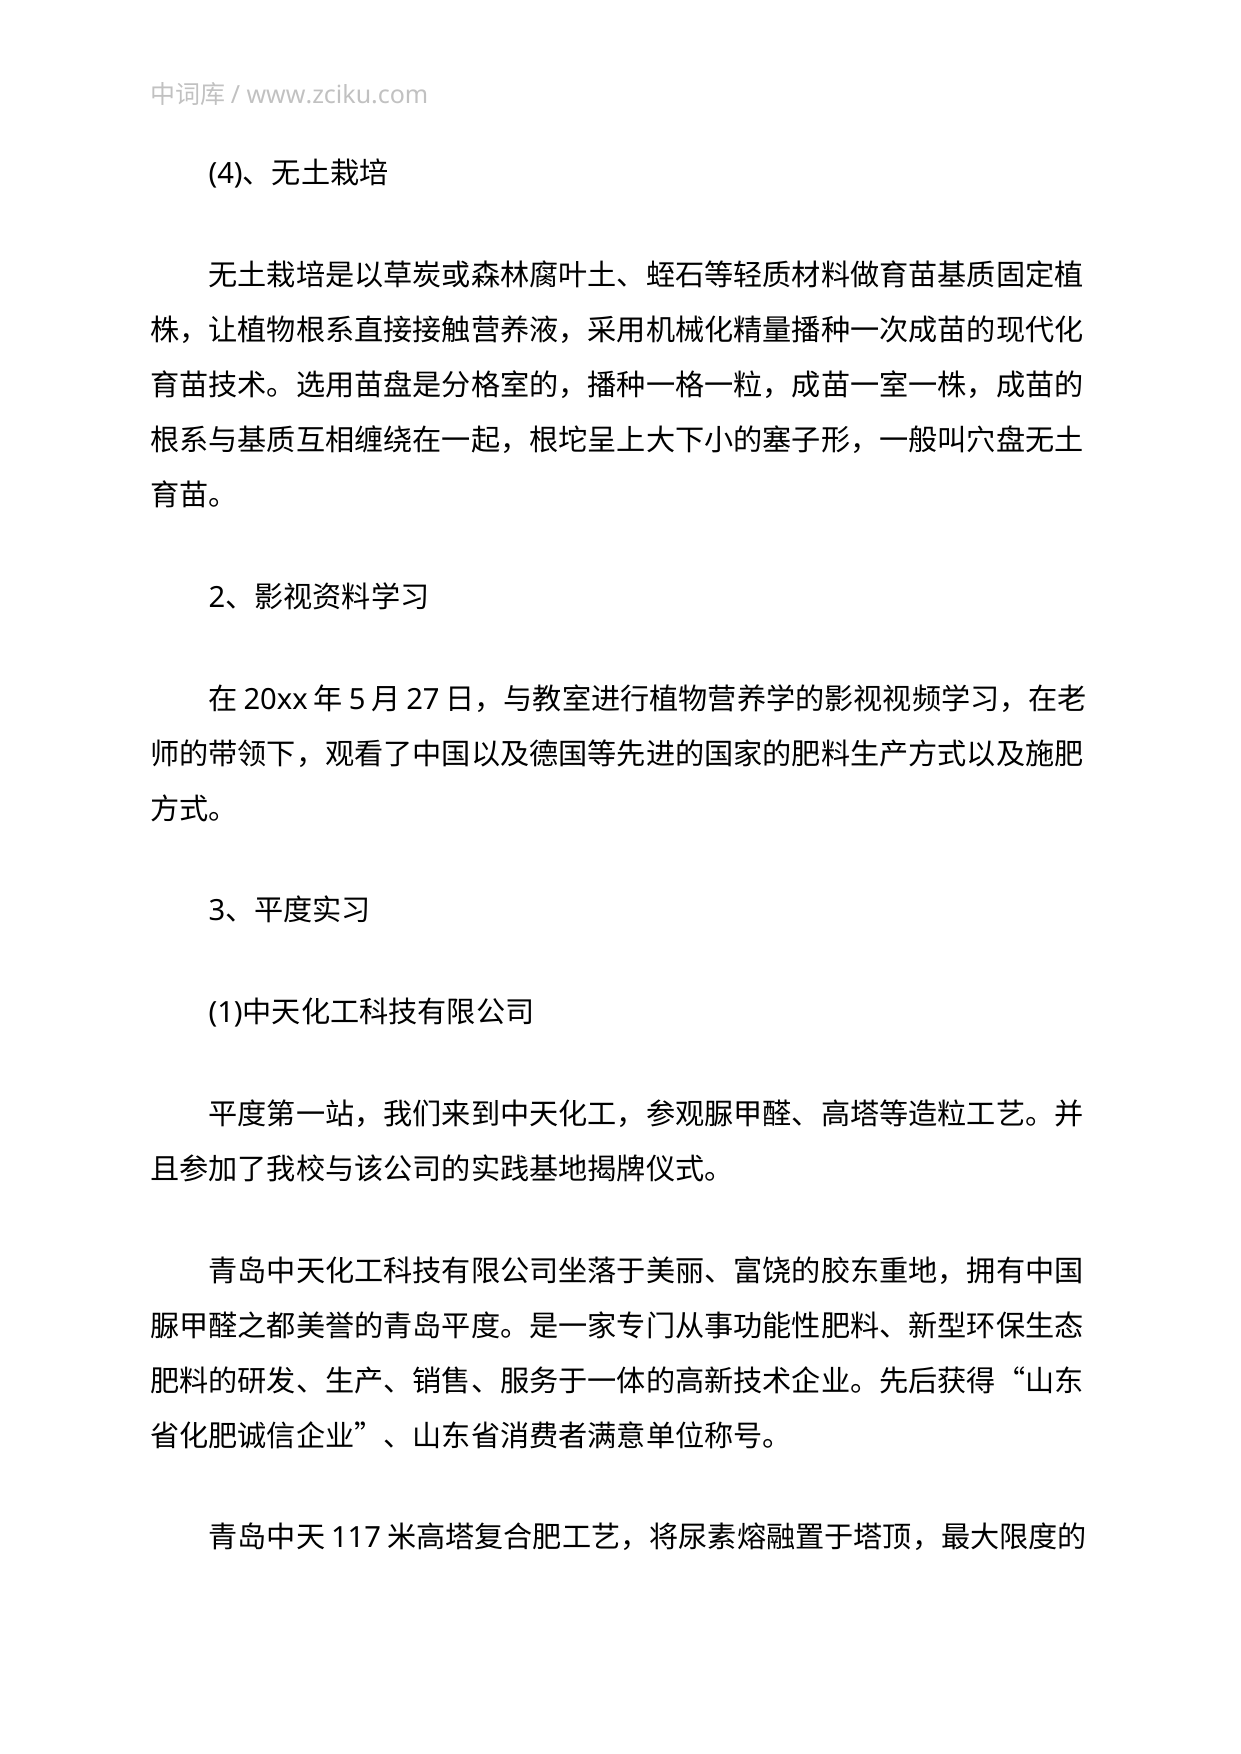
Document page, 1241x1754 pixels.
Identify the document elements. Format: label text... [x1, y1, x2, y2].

text 2、影视资料学习 [150, 573, 1090, 616]
text 平度第一站，我们来到中天化工，参观脲甲醛、高塔等造粒工艺。并且参加了我校与该公司的实践基地揭牌仪式。 [150, 1091, 1090, 1188]
text (1)中天化工科技有限公司 [150, 989, 1090, 1031]
text 无土栽培是以草炭或森林腐叶土、蛭石等轻质材料做育苗基质固定植株，让植物根系直接接触营养液，采用机械化精量播种一次成苗的现代化育苗技术。选用苗盘是分格室的，播种一格一粒，成苗一室一株，成苗的根系与基质互相缠绕在一起，根坨呈上大下小的塞子形，一般叫穴盘无土育苗。 [150, 252, 1090, 514]
text (4)、无土栽培 [150, 150, 1090, 192]
text 3、平度实习 [150, 887, 1090, 929]
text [150, 1514, 1090, 1556]
text 在20xx年5月27日，与教室进行植物营养学的影视视频学习，在老师的带领下，观看了中国以及德国等先进的国家的肥料生产方式以及施肥方式。 [150, 675, 1090, 827]
text 青岛中天化工科技有限公司坐落于美丽、富饶的胶东重地，拥有中国脲甲醛之都美誉的青岛平度。是一家专门从事功能性肥料、新型环保生态肥料的研发、生产、销售、服务于一体的高新技术企业。先后获得“山东省化肥诚信企业”、山东省消费者满意单位称号。 [150, 1248, 1090, 1454]
